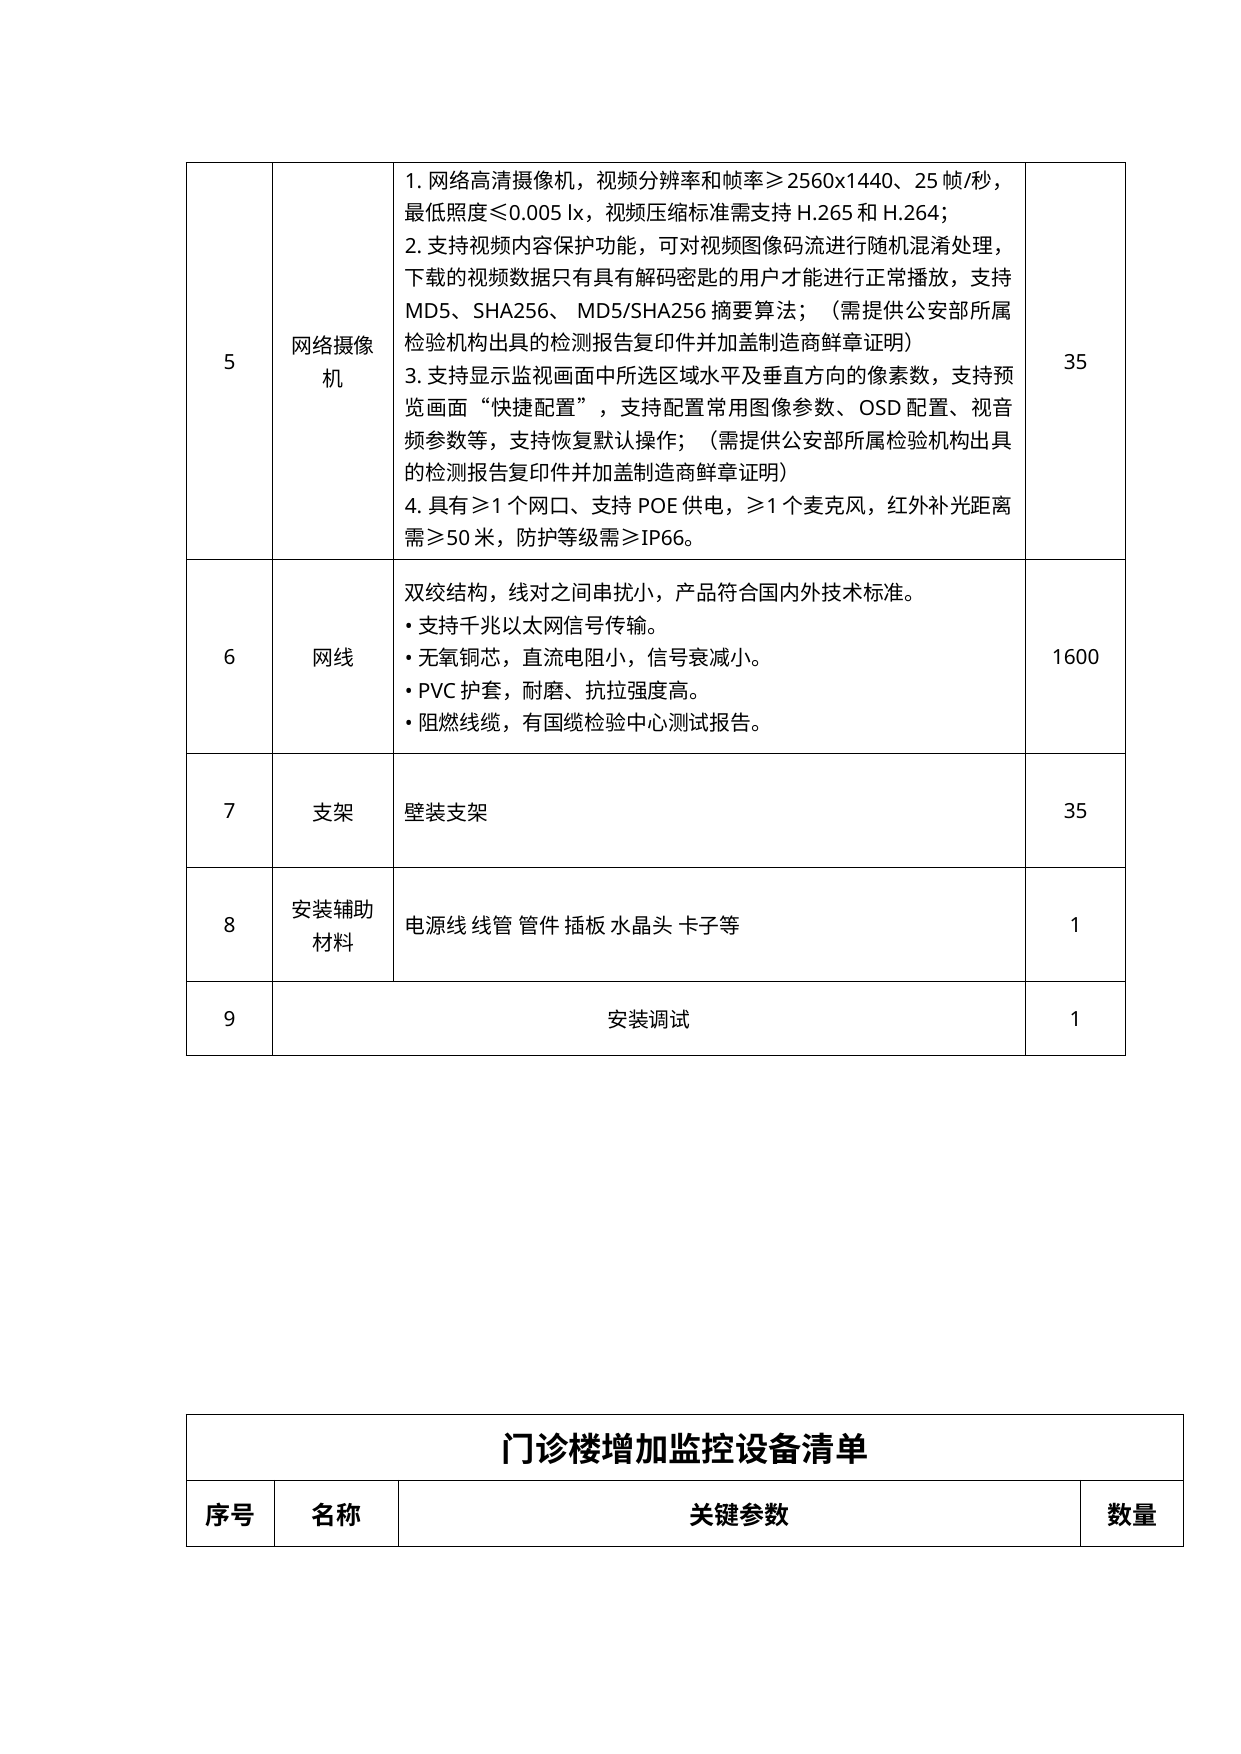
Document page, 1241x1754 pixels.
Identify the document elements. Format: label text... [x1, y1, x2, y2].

table_cell 关键参数 [399, 1481, 1080, 1546]
table_cell 壁装支架 [394, 754, 1025, 867]
table_cell 1600 [1026, 560, 1125, 753]
table_cell 1 [1026, 982, 1125, 1055]
table_cell 7 [187, 754, 272, 867]
table_cell 双绞结构，线对之间串扰小，产品符合国内外技术标准。 • 支持千兆以太网信号传输。 • 无氧铜芯，直流电阻小，信号衰减小。 • PVC护套，耐磨、抗拉强度高。 • 阻燃线缆，有国缆检验中心测试报告。 [394, 560, 1025, 753]
table_cell 数量 [1081, 1481, 1183, 1546]
table_cell 支架 [273, 754, 393, 867]
table_cell 1 [1026, 868, 1125, 981]
table_cell 35 [1026, 754, 1125, 867]
table_cell 5 [187, 163, 272, 559]
table_cell 35 [1026, 163, 1125, 559]
table_cell 9 [187, 982, 272, 1055]
table_header 门诊楼增加监控设备清单 [187, 1415, 1183, 1480]
table_cell 序号 [187, 1481, 274, 1546]
table_cell 1. 网络高清摄像机，视频分辨率和帧率≥2560x1440、25帧/秒，最低照度≤0.005 lx，视频压缩标准需支持H.265和H.264； 2. 支持视频内容保护功能，可对视频图像码流进行随机混淆处理，下载的视频数据只有具有解码密匙的用户才能进行正常播放，支持MD5、SHA256、 MD5/SHA256摘要算法；（需提供公安部所属检验机构出具的检测报告复印件并加盖制造商鲜章证明） 3. 支持显示监视画面中所选区域水平及垂直方向的像素数，支持预览画面“快捷配置”，支持配置常用图像参数、OSD配置、视音频参数等，支持恢复默认操作；（需提供公安部所属检验机构出具的检测报告复印件并加盖制造商鲜章证明） 4. 具有≥1个网口、支持POE供电，≥1个麦克风，红外补光距离需≥50米，防护等级需≥IP66。 [394, 163, 1025, 559]
table_cell 安装辅助材料 [273, 868, 393, 981]
table_cell 安装调试 [273, 982, 1025, 1055]
table_cell 名称 [275, 1481, 398, 1546]
table_cell 网络摄像机 [273, 163, 393, 559]
table_cell 8 [187, 868, 272, 981]
table_cell 6 [187, 560, 272, 753]
table_cell 网线 [273, 560, 393, 753]
table_cell 电源线 线管 管件 插板 水晶头 卡子等 [394, 868, 1025, 981]
